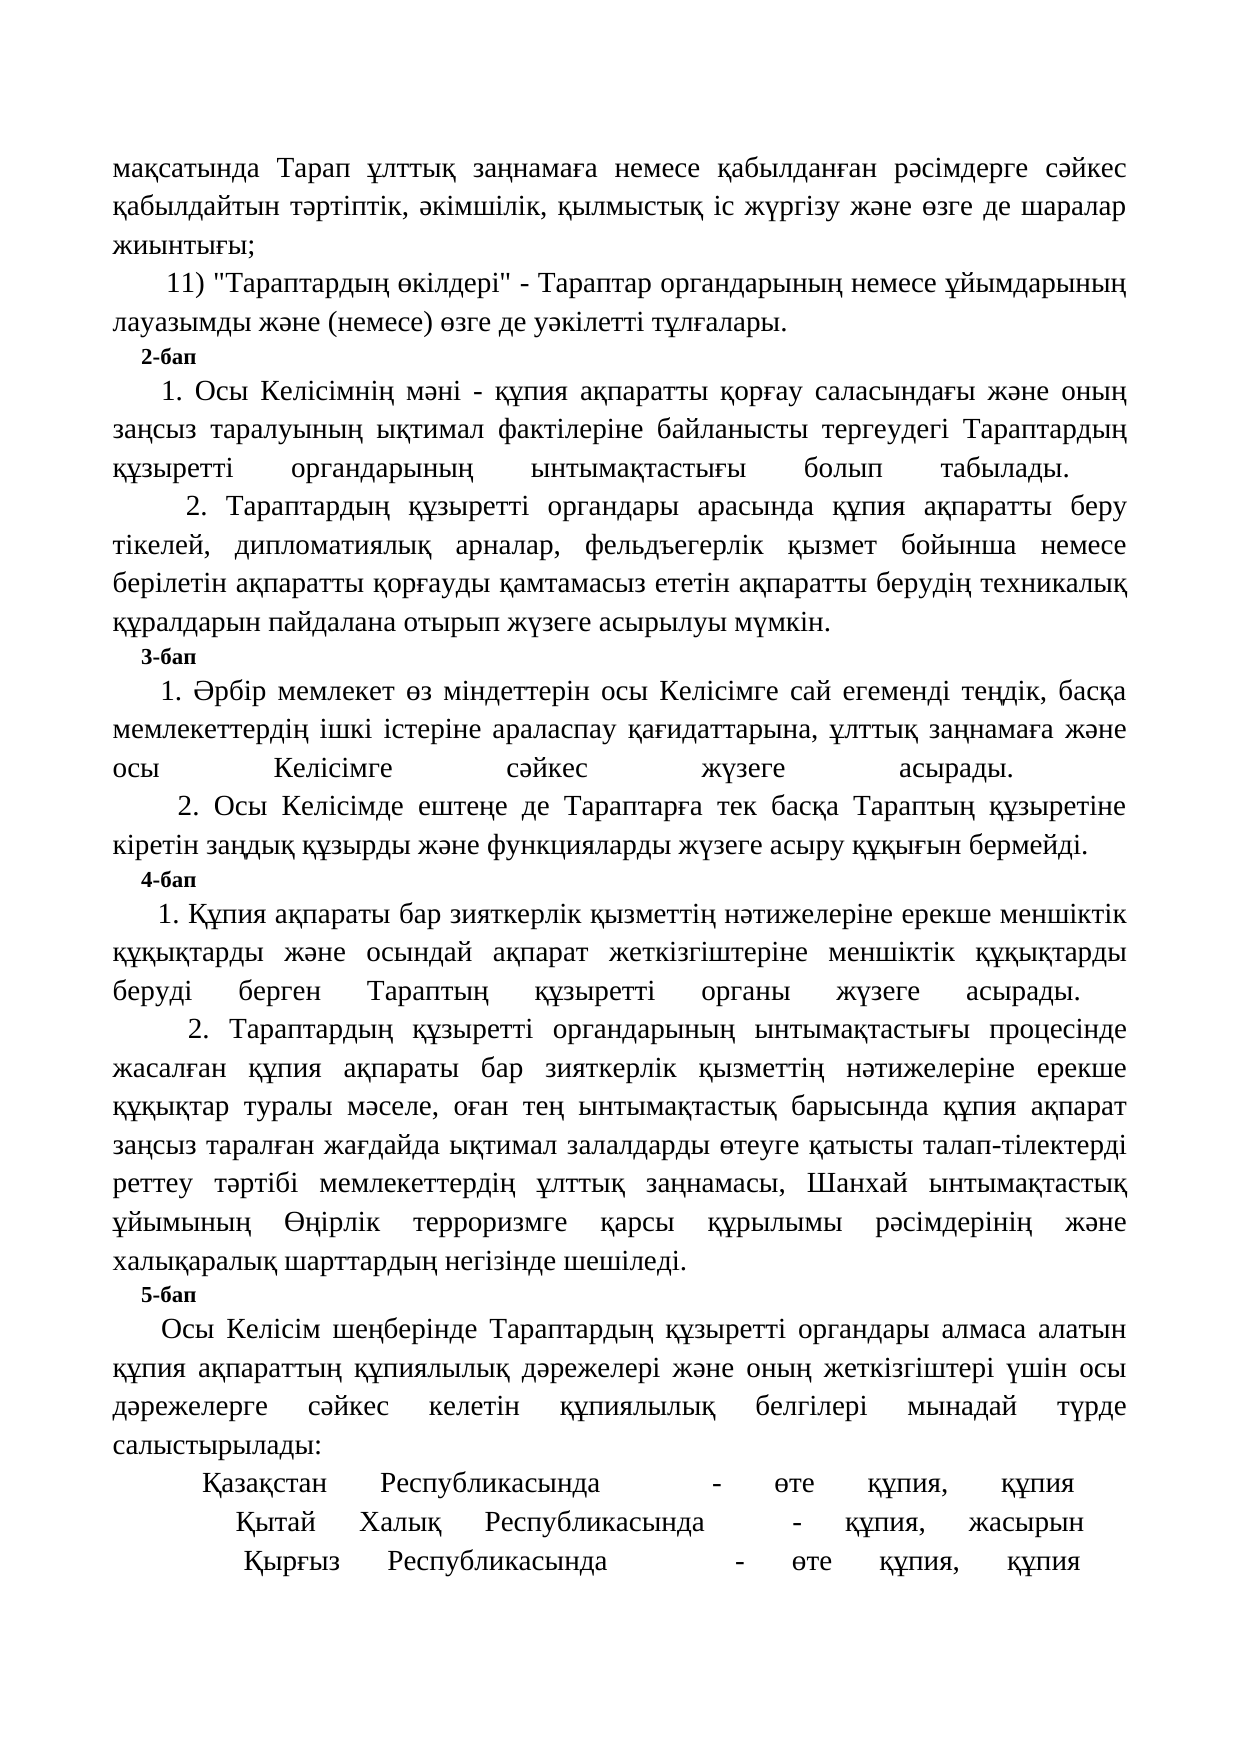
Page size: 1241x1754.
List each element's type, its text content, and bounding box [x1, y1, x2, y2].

text 3-бап [112, 643, 1128, 669]
text 1. Құпия ақпараты бар зияткерлiк қызметтiң нәтижелерiне ерекше меншiктік құқықтарды және осындай ақпарат жеткiзгіштерiне меншiктiк құқықтарды берудi берген Тараптың құзыретті органы жүзеге асырады. 2. Тараптардың құзыретті органдарының ынтымақтастығы процесiнде жасалған құпия ақпараты бар зияткерлiк қызметтiң нәтижелерiне ерекше құқықтар туралы мәселе, оған тең ынтымақтастық барысында құпия ақпарат заңсыз таралған жағдайда ықтимал залалдарды өтеуге қатысты талап-тілектердi реттеу тәртiбi мемлекеттердiң ұлттық заңнамасы, Шанхай ынтымақтастық ұйымының Өңiрлiк терроризмге қарсы құрылымы рәсiмдерiнiң және халықаралық шарттардың негізiнде шешiледi. [112, 896, 1128, 1276]
text 4-бап [112, 866, 1128, 892]
text 2-бап [112, 343, 1128, 369]
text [112, 1466, 1128, 1576]
text 5-бап [112, 1281, 1128, 1308]
text 1. Әрбiр мемлекет өз мiндеттерiн осы Келiсiмге сай егемендi теңдiк, басқа мемлекеттердiң iшкi iстерiне араласпау қағидаттарына, ұлттық заңнамаға және осы Келiсiмге сәйкес жүзеге асырады. 2. Осы Келiсiмде ештеңе де Тараптарға тек басқа Тараптың құзыретiне кiретiн заңдық құзырды және функцияларды жүзеге асыру құқығын бермейдi. [112, 673, 1128, 861]
text Осы Келiсiм шеңберiнде Тараптардың құзыреттi органдары алмаса алатын құпия ақпараттың құпиялылық дәрежелерi және оның жеткiзгіштерi үшін осы дәрежелерге сәйкес келетiн құпиялылық белгілерi мынадай түрде салыстырылады: [112, 1311, 1128, 1461]
text 1. Осы Келiсiмнiң мәнi - құпия ақпаратты қорғау саласындағы және оның заңсыз таралуының ықтимал фактiлерiне байланысты тергеудегі Тараптардың құзыреттi органдарының ынтымақтастығы болып табылады. 2. Тараптардың құзыретті органдары арасында құпия ақпаратты беру тiкелей, дипломатиялық арналар, фельдъегерлiк қызмет бойынша немесе берiлетiн ақпаратты қорғауды қамтамасыз ететiн ақпаратты берудiң техникалық құралдарын пайдалана отырып жүзеге асырылуы мүмкiн. [112, 373, 1128, 638]
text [112, 150, 1128, 338]
